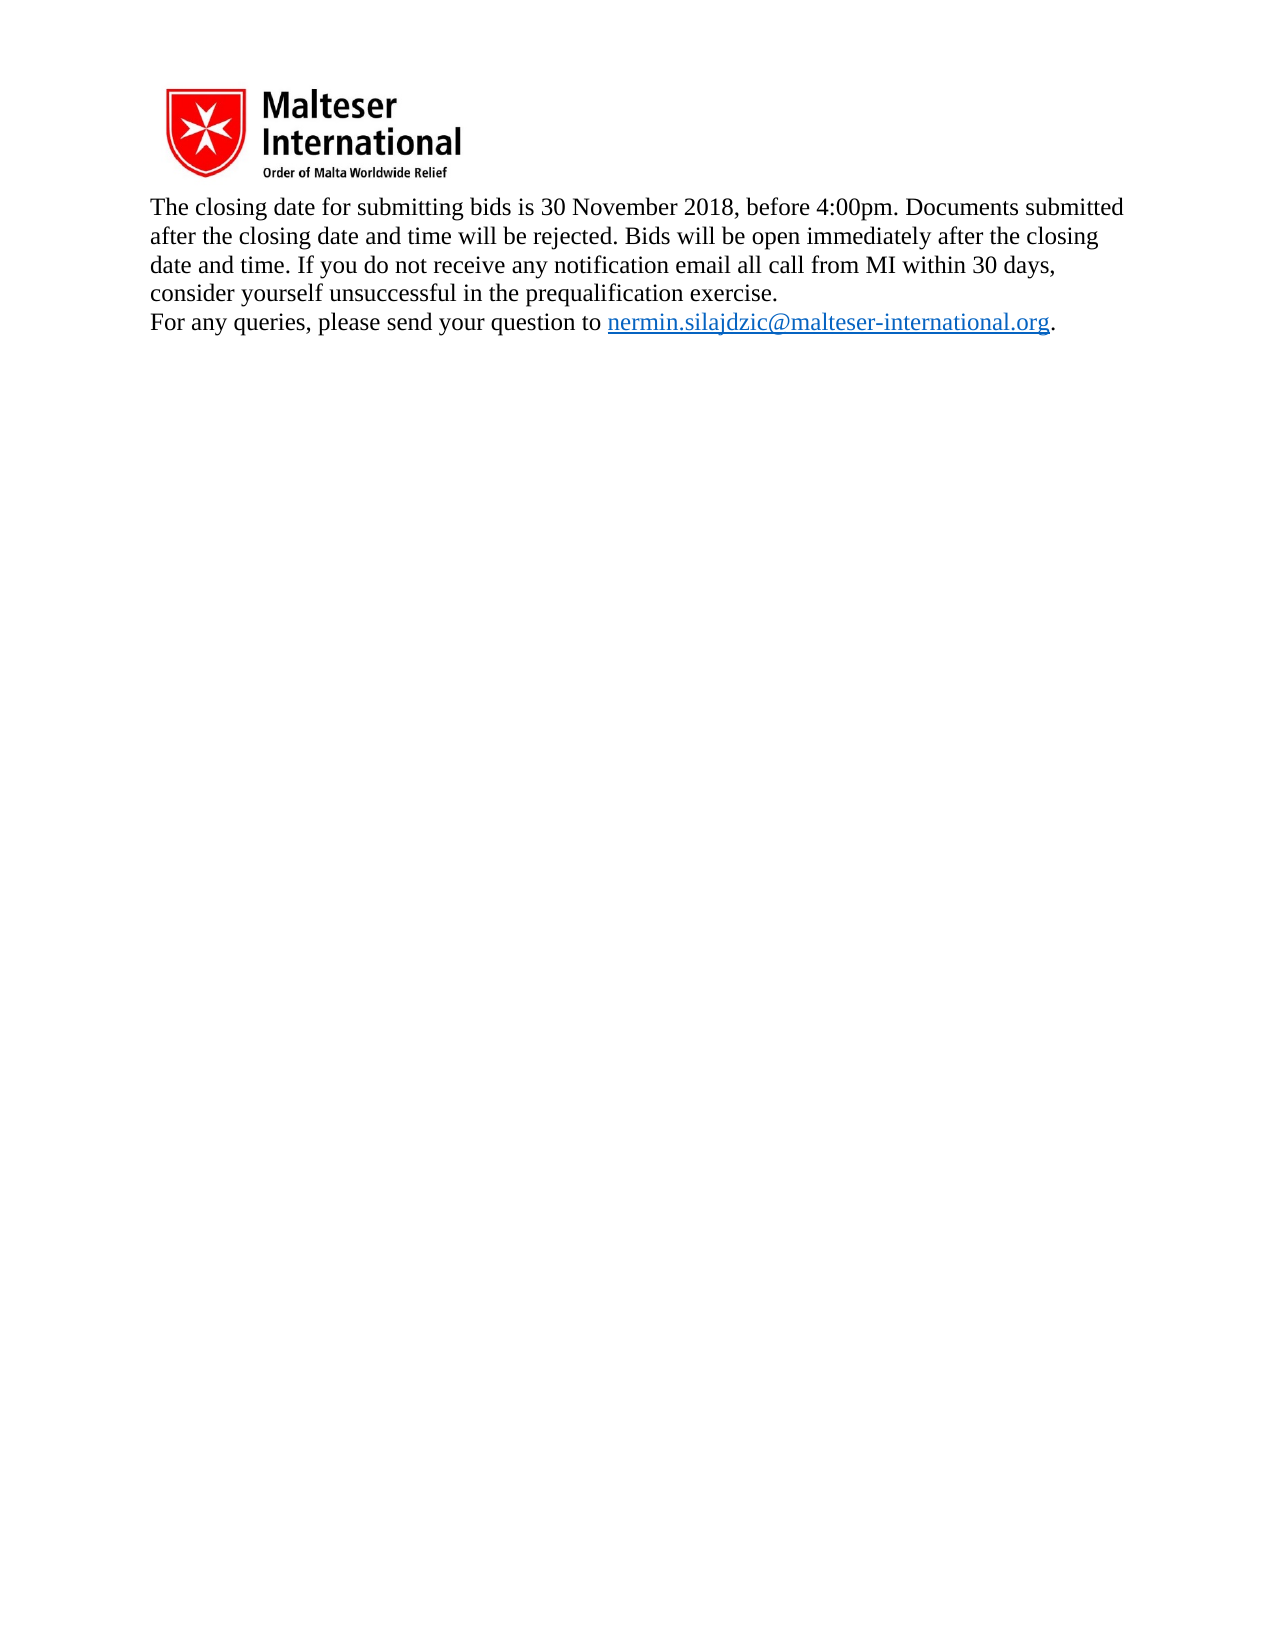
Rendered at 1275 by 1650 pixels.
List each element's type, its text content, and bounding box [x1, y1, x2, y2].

text The closing date for submitting bids is 30 November 2018, before 4:00pm. Documents submitted after the closing date and time will be rejected. Bids will be open immediately after the closing date and time. If you do not receive any notification email all call from MI within 30 days, consider yourself unsuccessful in the prequalification exercise. [150, 192, 1125, 307]
picture [150, 75, 476, 193]
text For any queries, please send your question to nermin.silajdzic@malteser-international.org. [150, 307, 1125, 336]
